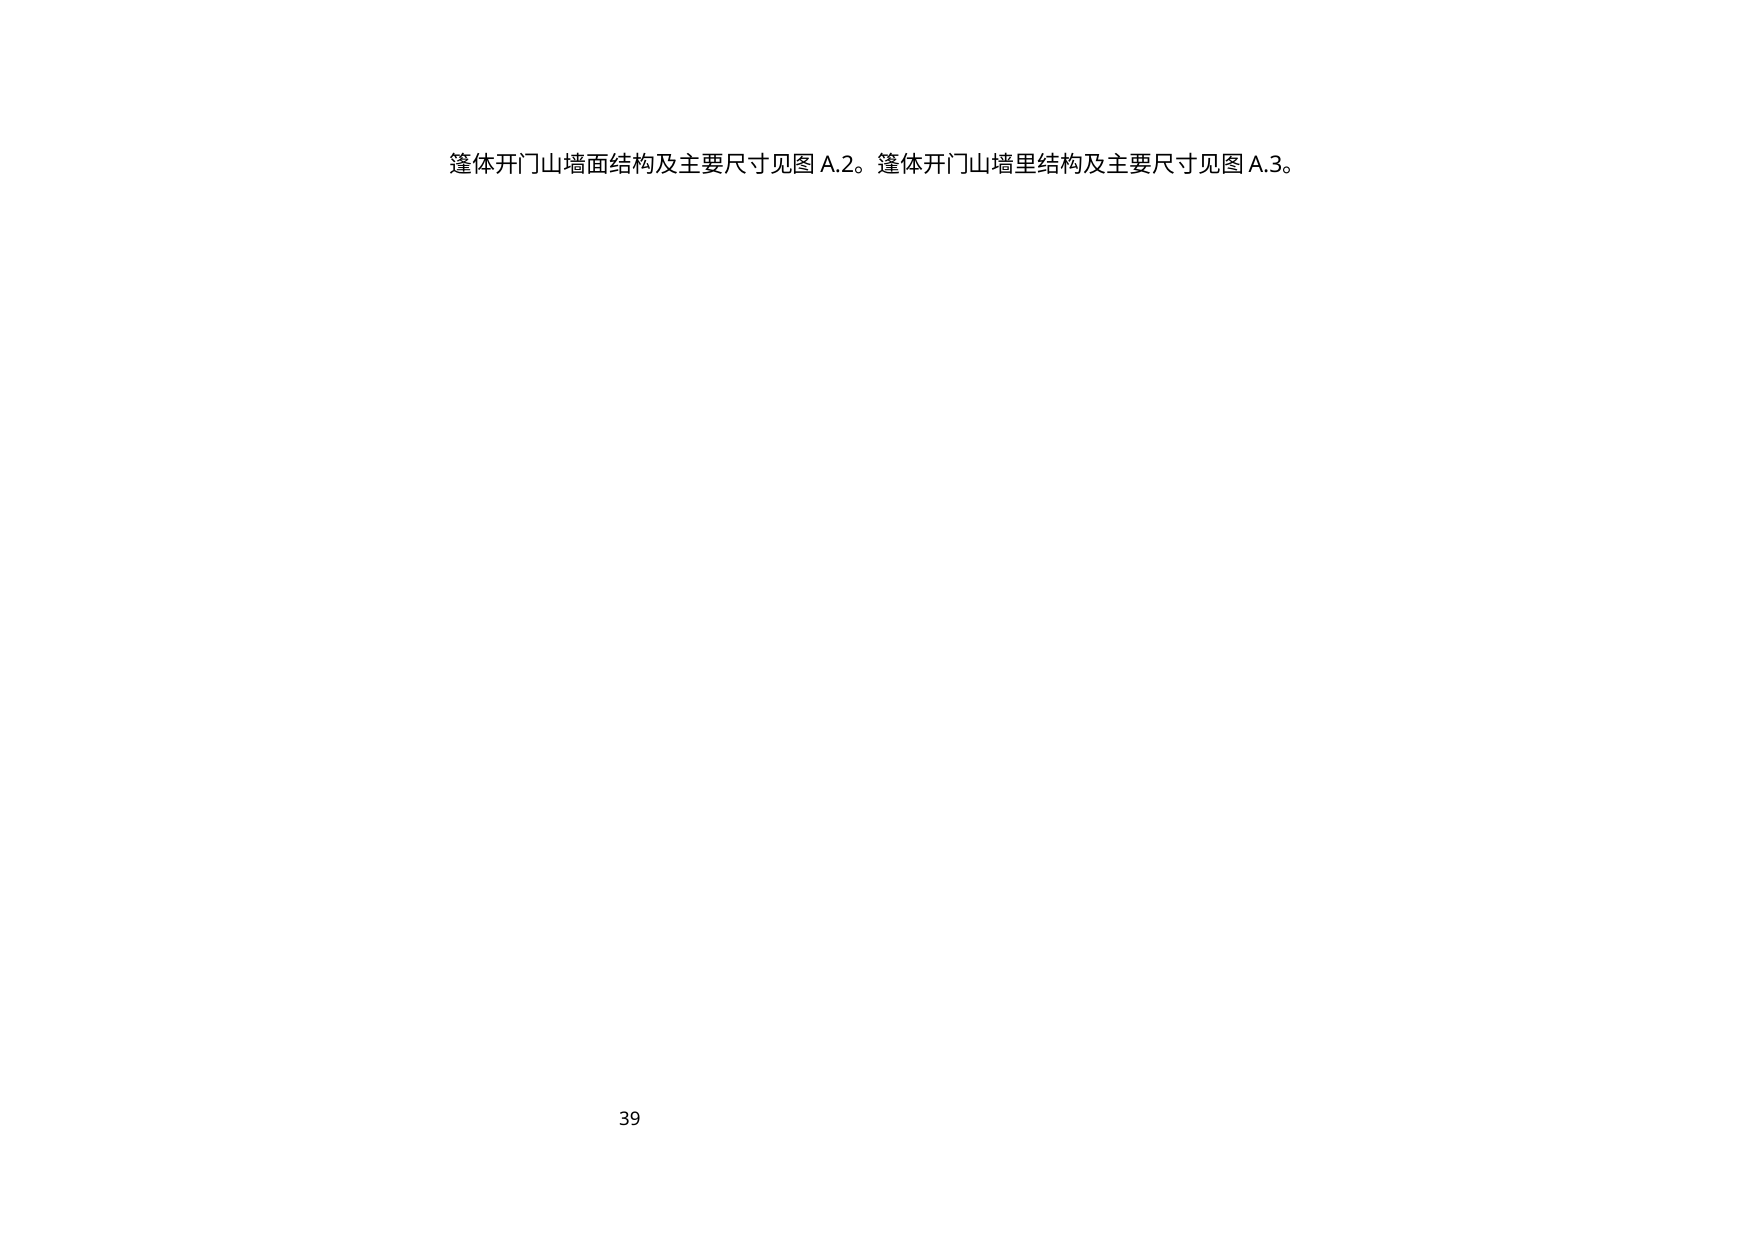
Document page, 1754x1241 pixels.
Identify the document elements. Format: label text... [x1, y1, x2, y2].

text 篷体开门山墙面结构及主要尺寸见图A.2。篷体开门山墙里结构及主要尺寸见图A.3。 [150, 146, 1604, 179]
